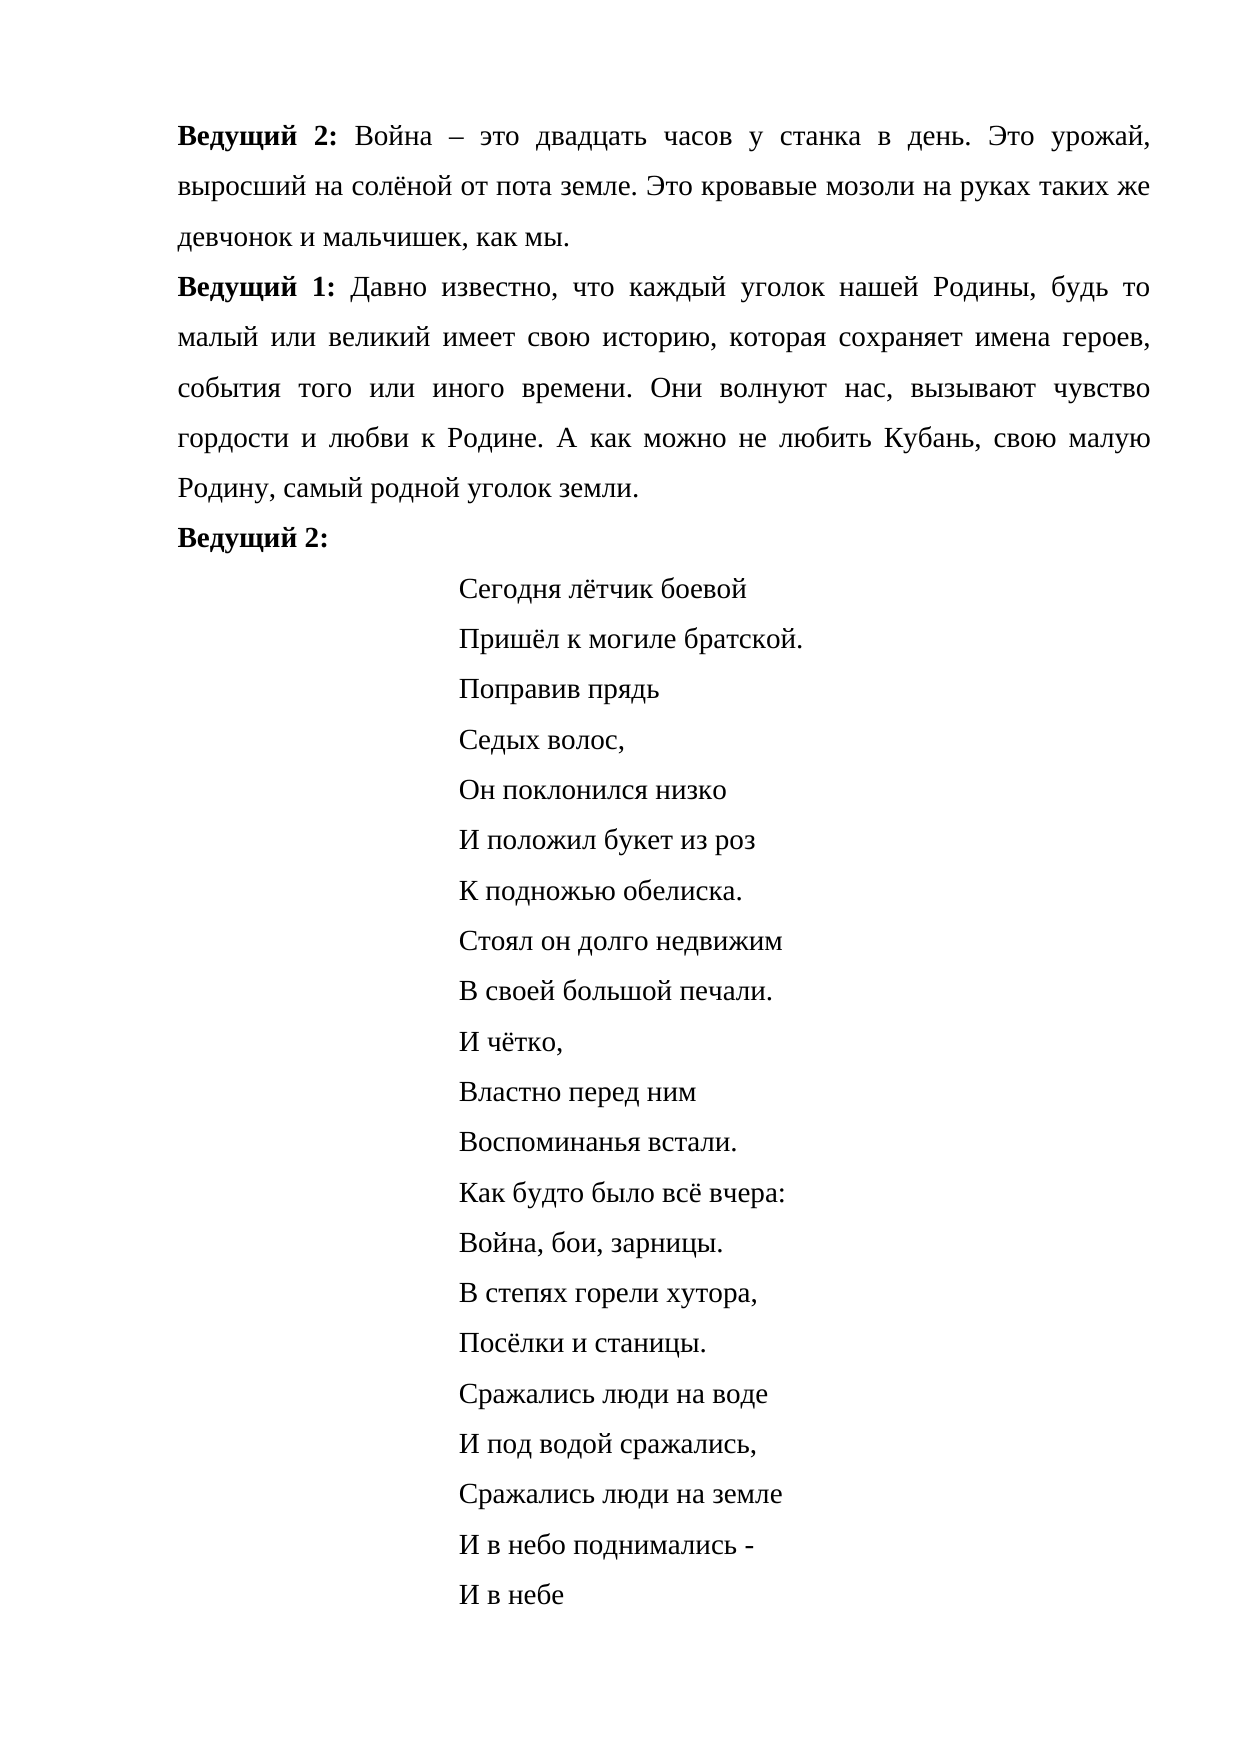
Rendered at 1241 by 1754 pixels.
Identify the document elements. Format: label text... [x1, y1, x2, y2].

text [458, 571, 1099, 1611]
text Ведущий 1: Давно известно, что каждый уголок нашей Родины, будь то малый или великий имеет свою историю, которая сохраняет имена героев, события того или иного времени. Они волнуют нас, вызывают чувство гордости и любви к Родине. А как можно не любить Кубань, свою малую Родину, самый родной уголок земли. [177, 269, 1152, 504]
text Ведущий 2: Война – это двадцать часов у станка в день. Это урожай, выросший на солёной от пота земле. Это кровавые мозоли на руках таких же девчонок и мальчишек, как мы. [177, 118, 1152, 252]
text Ведущий 2: [177, 521, 1099, 554]
